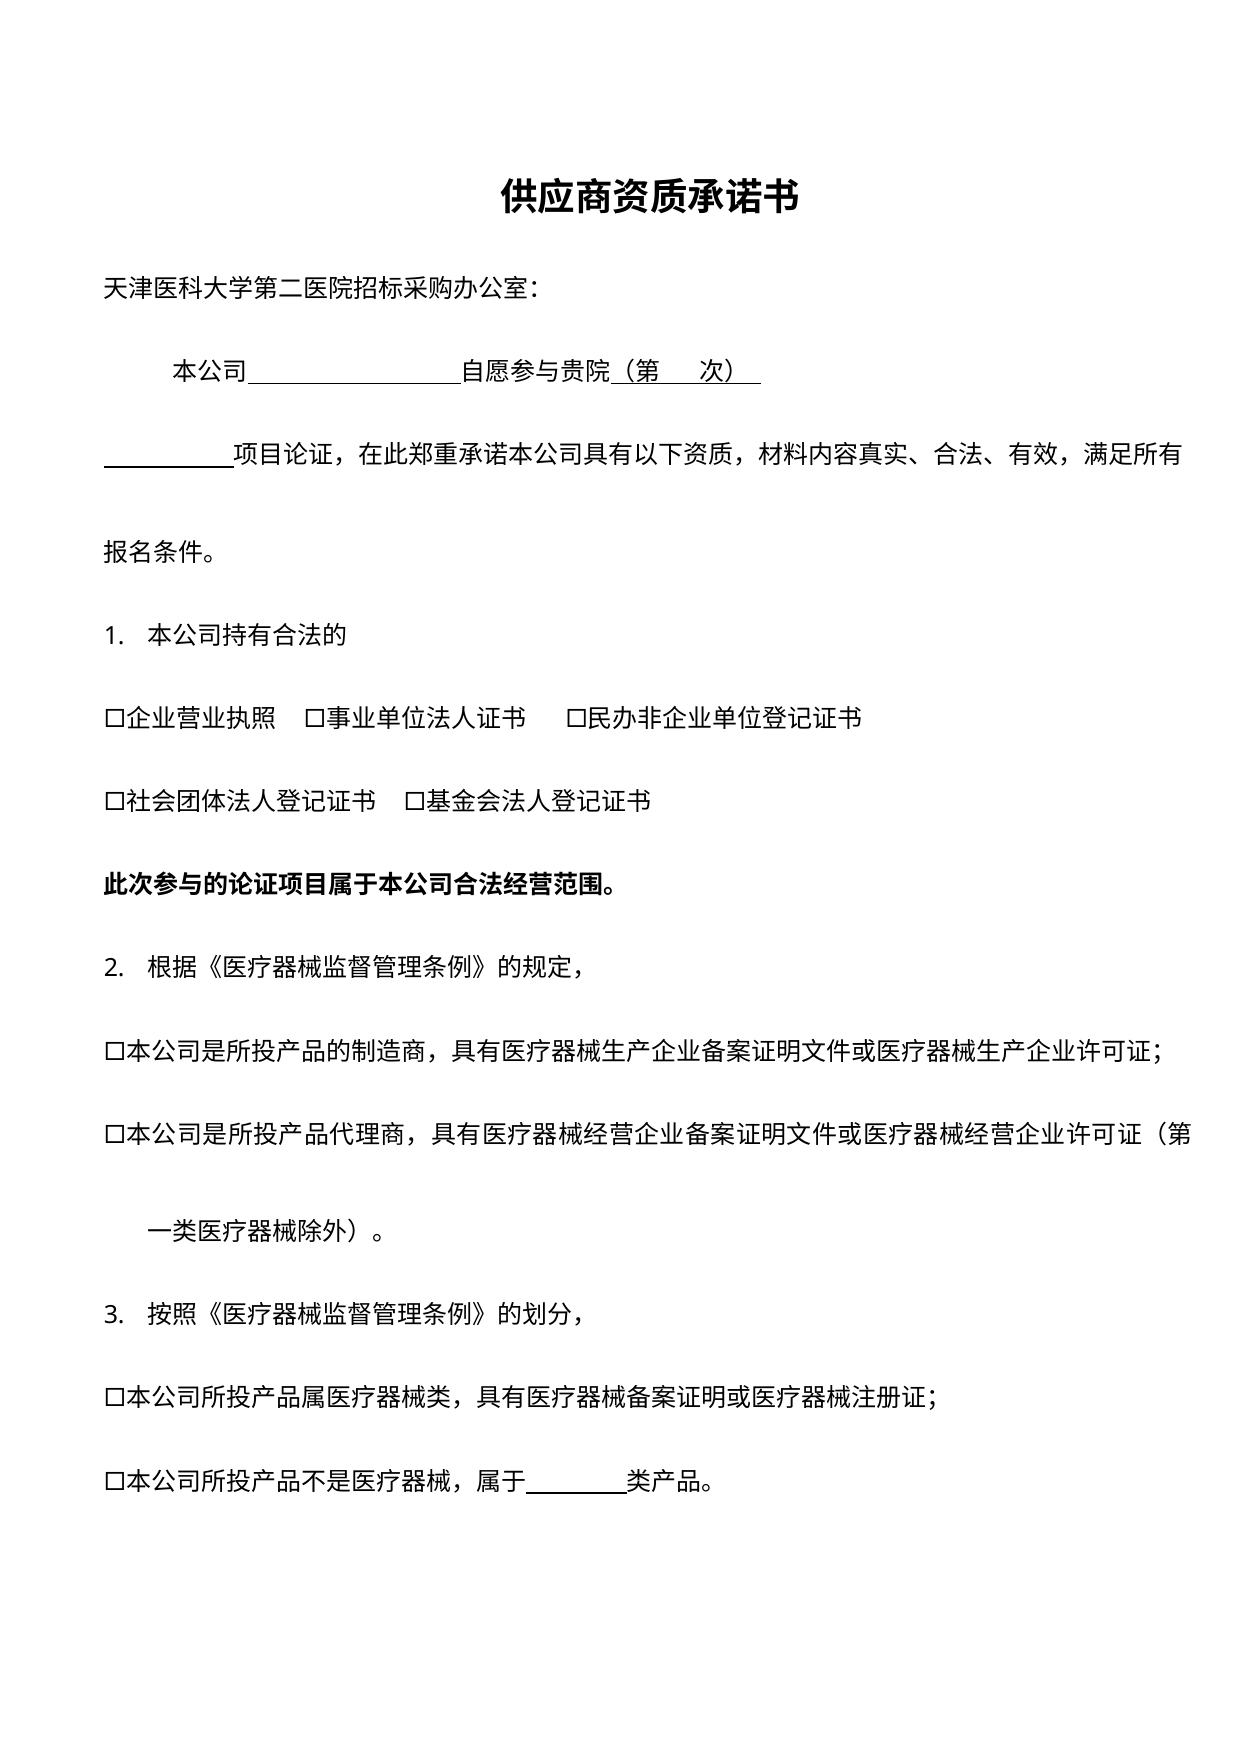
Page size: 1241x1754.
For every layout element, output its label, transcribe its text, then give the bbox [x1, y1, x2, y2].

text 本公司所投产品属医疗器械类，具有医疗器械备案证明或医疗器械注册证； [103, 1363, 1196, 1428]
list 本公司持有合法的 [103, 601, 1196, 666]
text 此次参与的论证项目属于本公司合法经营范围。 [103, 850, 1196, 915]
text 天津医科大学第二医院招标采购办公室： [103, 254, 1196, 319]
text 本公司是所投产品的制造商，具有医疗器械生产企业备案证明文件或医疗器械生产企业许可证； [103, 1017, 1196, 1082]
text 本公司所投产品不是医疗器械，属于 类产品。 [103, 1447, 1196, 1512]
text 社会团体法人登记证书 基金会法人登记证书 [103, 767, 1196, 832]
text 供应商资质承诺书 [103, 162, 1196, 227]
list 按照《医疗器械监督管理条例》的划分， [103, 1280, 1196, 1345]
text 本公司 自愿参与贵院（第 次） [103, 337, 1196, 402]
text 企业营业执照 事业单位法人证书 民办非企业单位登记证书 [103, 684, 1196, 749]
text 本公司是所投产品代理商，具有医疗器械经营企业备案证明文件或医疗器械经营企业许可证（第一类医疗器械除外）。 [103, 1100, 1196, 1262]
text 项目论证，在此郑重承诺本公司具有以下资质，材料内容真实、合法、有效，满足所有报名条件。 [103, 420, 1196, 583]
list 根据《医疗器械监督管理条例》的规定， [103, 933, 1196, 998]
